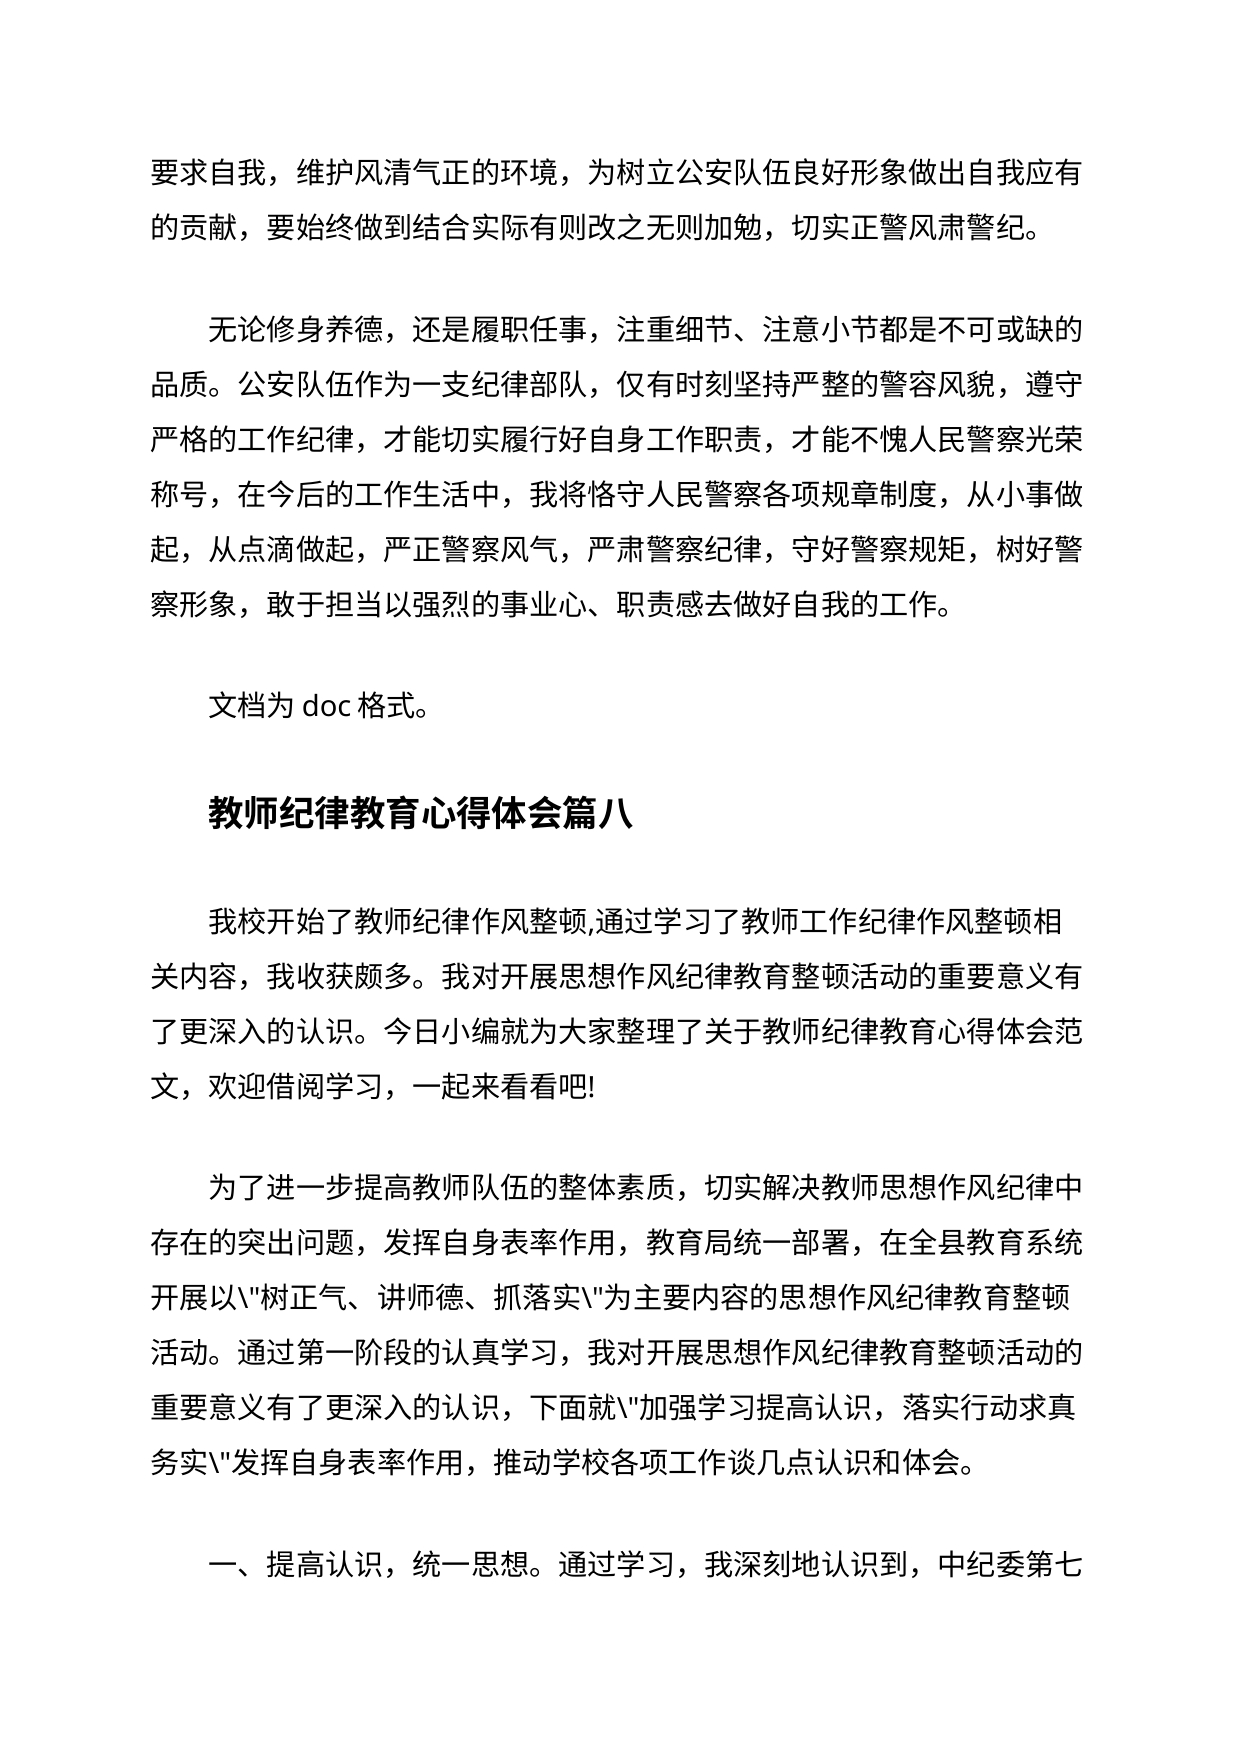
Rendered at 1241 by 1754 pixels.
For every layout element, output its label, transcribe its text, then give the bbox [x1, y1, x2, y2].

text 无论修身养德，还是履职任事，注重细节、注意小节都是不可或缺的品质。公安队伍作为一支纪律部队，仅有时刻坚持严整的警容风貌，遵守严格的工作纪律，才能切实履行好自身工作职责，才能不愧人民警察光荣称号，在今后的工作生活中，我将恪守人民警察各项规章制度，从小事做起，从点滴做起，严正警察风气，严肃警察纪律，守好警察规矩，树好警察形象，敢于担当以强烈的事业心、职责感去做好自我的工作。 [150, 307, 1090, 623]
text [150, 150, 1090, 247]
text 文档为doc格式。 [150, 683, 1090, 725]
text 教师纪律教育心得体会篇八 [150, 785, 1090, 836]
text 我校开始了教师纪律作风整顿,通过学习了教师工作纪律作风整顿相关内容，我收获颇多。我对开展思想作风纪律教育整顿活动的重要意义有了更深入的认识。今日小编就为大家整理了关于教师纪律教育心得体会范文，欢迎借阅学习，一起来看看吧! [150, 898, 1090, 1106]
text 为了进一步提高教师队伍的整体素质，切实解决教师思想作风纪律中存在的突出问题，发挥自身表率作用，教育局统一部署，在全县教育系统开展以\"树正气、讲师德、抓落实\"为主要内容的思想作风纪律教育整顿活动。通过第一阶段的认真学习，我对开展思想作风纪律教育整顿活动的重要意义有了更深入的认识，下面就\"加强学习提高认识，落实行动求真务实\"发挥自身表率作用，推动学校各项工作谈几点认识和体会。 [150, 1165, 1090, 1482]
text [150, 1542, 1090, 1584]
